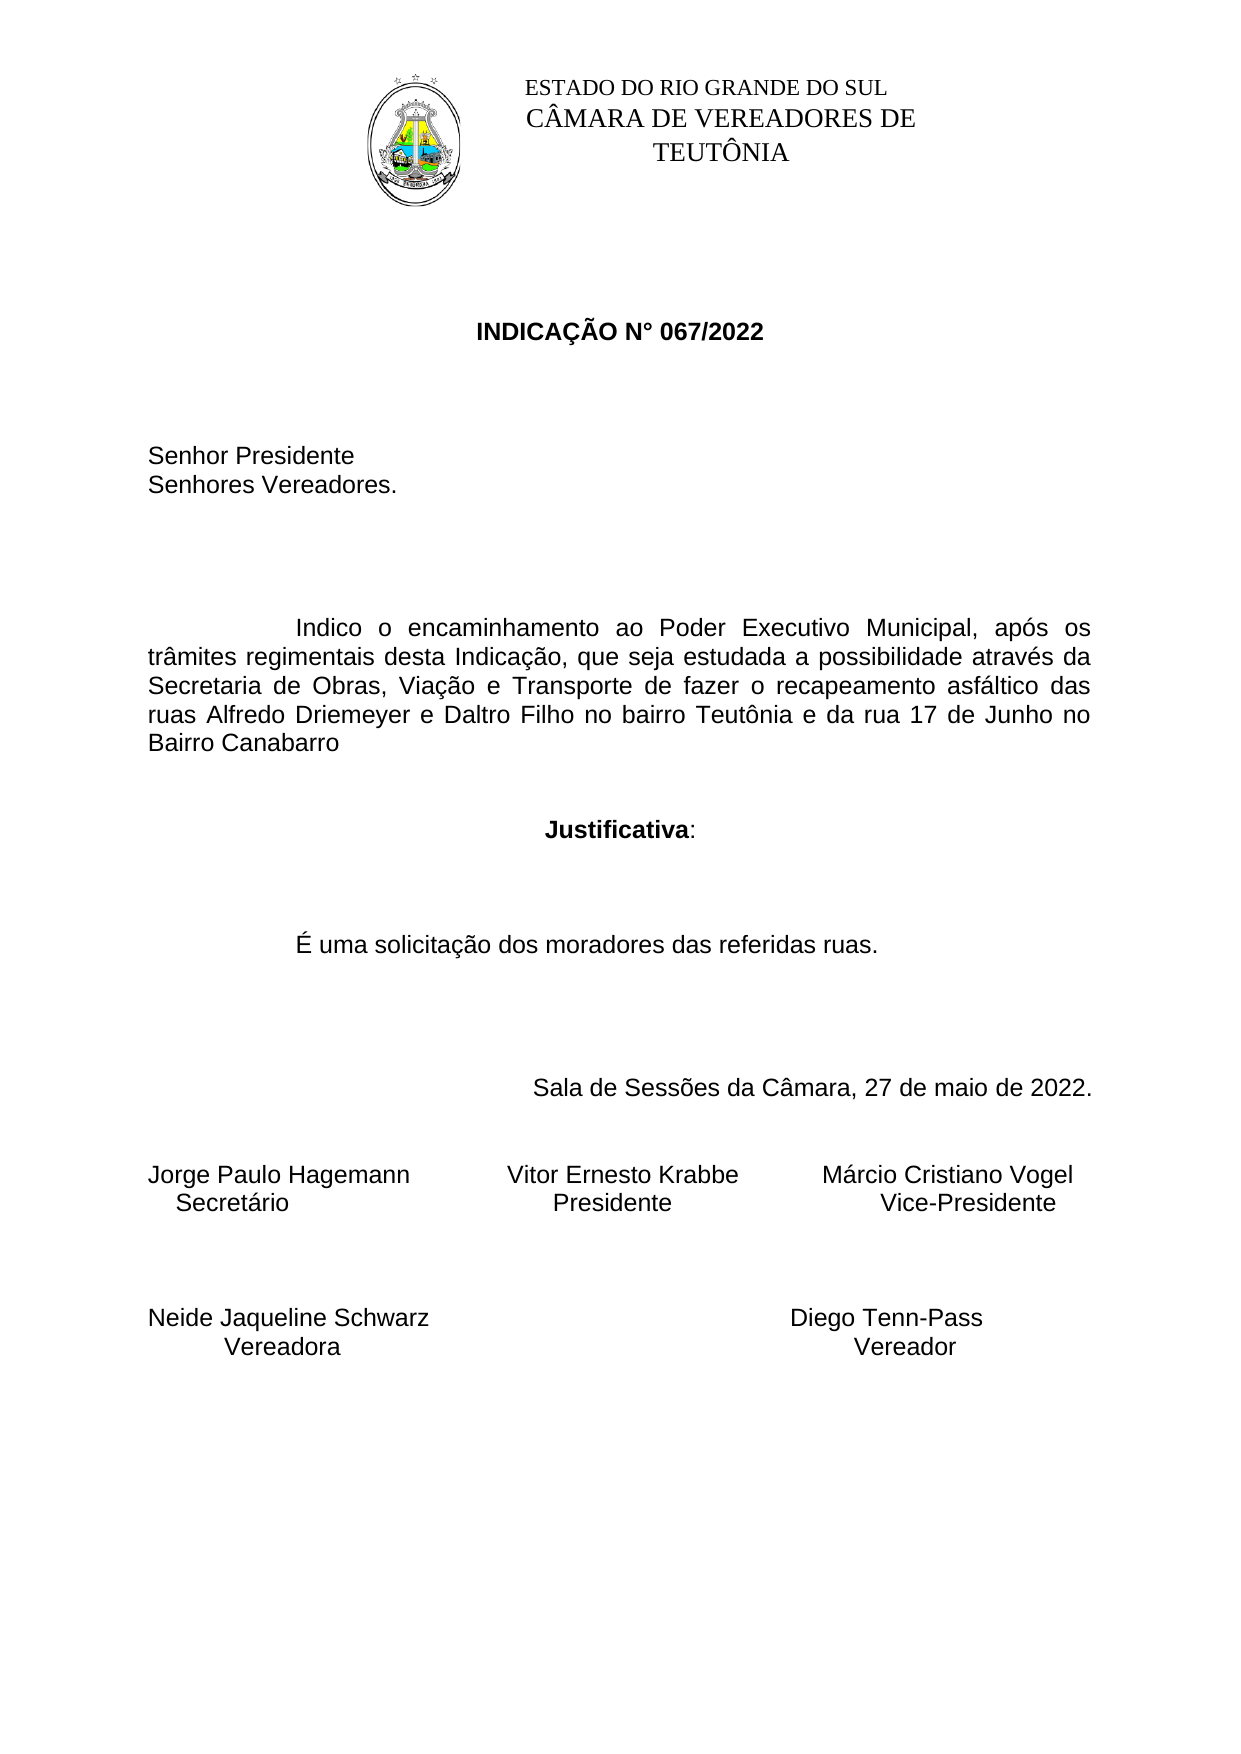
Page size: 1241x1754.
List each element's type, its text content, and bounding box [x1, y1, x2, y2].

picture [366, 73, 460, 205]
text Vereadora Vereador [148, 1332, 1093, 1361]
text Secretário Presidente Vice-Presidente [148, 1188, 1093, 1217]
text INDICAÇÃO N° 067/2022 [148, 317, 1093, 346]
text Indico o encaminhamento ao Poder Executivo Municipal, após os trâmites regimentais desta Indicação, que seja estudada a possibilidade através da Secretaria de Obras, Viação e Transporte de fazer o recapeamento asfáltico das ruas Alfredo Driemeyer e Daltro Filho no bairro Teutônia e da rua 17 de Junho no Bairro Canabarro [148, 613, 1093, 757]
text Senhor Presidente [148, 441, 1093, 469]
text Jorge Paulo Hagemann Vitor Ernesto Krabbe Márcio Cristiano Vogel [148, 1159, 1093, 1188]
text É uma solicitação dos moradores das referidas ruas. [148, 929, 1093, 958]
text Neide Jaqueline Schwarz Diego Tenn-Pass [148, 1303, 1093, 1332]
text Sala de Sessões da Câmara, 27 de maio de 2022. [148, 1073, 1093, 1102]
text Senhores Vereadores. [148, 469, 1093, 498]
text Justificativa: [148, 814, 1093, 843]
